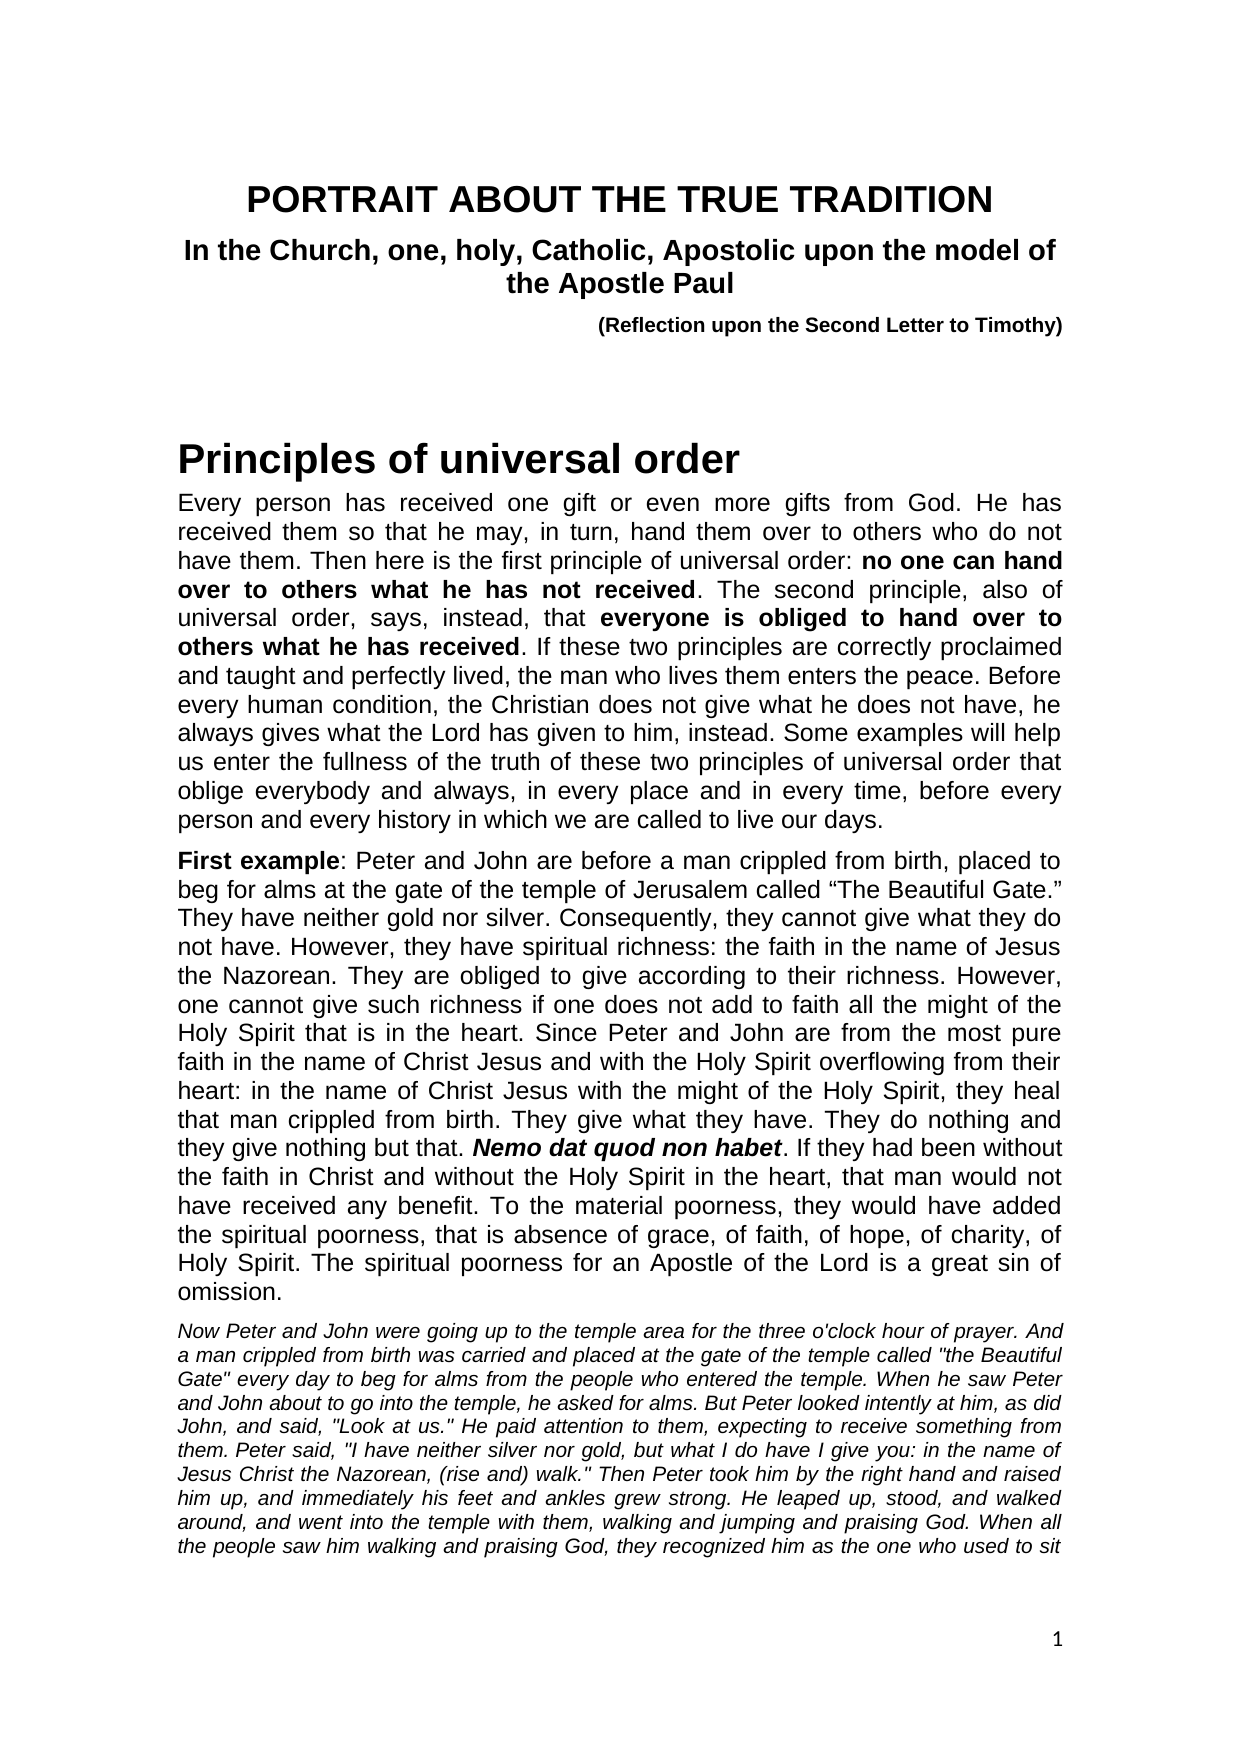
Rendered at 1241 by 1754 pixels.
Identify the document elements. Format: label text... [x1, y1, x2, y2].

text Every person has received one gift or even more gifts from God. He has received them so that he may, in turn, hand them over to others who do not have them. Then here is the first principle of universal order: no one can hand over to others what he has not received. The second principle, also of universal order, says, instead, that everyone is obliged to hand over to others what he has received. If these two principles are correctly proclaimed and taught and perfectly lived, the man who lives them enters the peace. Before every human condition, the Christian does not give what he does not have, he always gives what the Lord has given to him, instead. Some examples will help us enter the fullness of the truth of these two principles of universal order that oblige everybody and always, in every place and in every time, before every person and every history in which we are called to live our days. [177, 488, 1063, 833]
text (Reflection upon the Second Letter to Timothy) [177, 312, 1063, 336]
subtitle In the Church, one, holy, Catholic, Apostolic upon the model of the Apostle Paul [177, 233, 1063, 300]
text First example: Peter and John are before a man crippled from birth, placed to beg for alms at the gate of the temple of Jerusalem called “The Beautiful Gate.” They have neither gold nor silver. Consequently, they cannot give what they do not have. However, they have spiritual richness: the faith in the name of Jesus the Nazorean. They are obliged to give according to their richness. However, one cannot give such richness if one does not add to faith all the might of the Holy Spirit that is in the heart. Since Peter and John are from the most pure faith in the name of Christ Jesus and with the Holy Spirit overflowing from their heart: in the name of Christ Jesus with the might of the Holy Spirit, they heal that man crippled from birth. They give what they have. They do nothing and they give nothing but that. Nemo dat quod non habet. If they had been without the faith in Christ and without the Holy Spirit in the heart, that man would not have received any benefit. To the material poorness, they would have added the spiritual poorness, that is absence of grace, of faith, of hope, of charity, of Holy Spirit. The spiritual poorness for an Apostle of the Lord is a great sin of omission. [177, 846, 1063, 1306]
text Principles of universal order [177, 434, 1063, 482]
subtitle PORTRAIT ABOUT THE TRUE TRADITION [177, 177, 1063, 220]
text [177, 1318, 1063, 1558]
